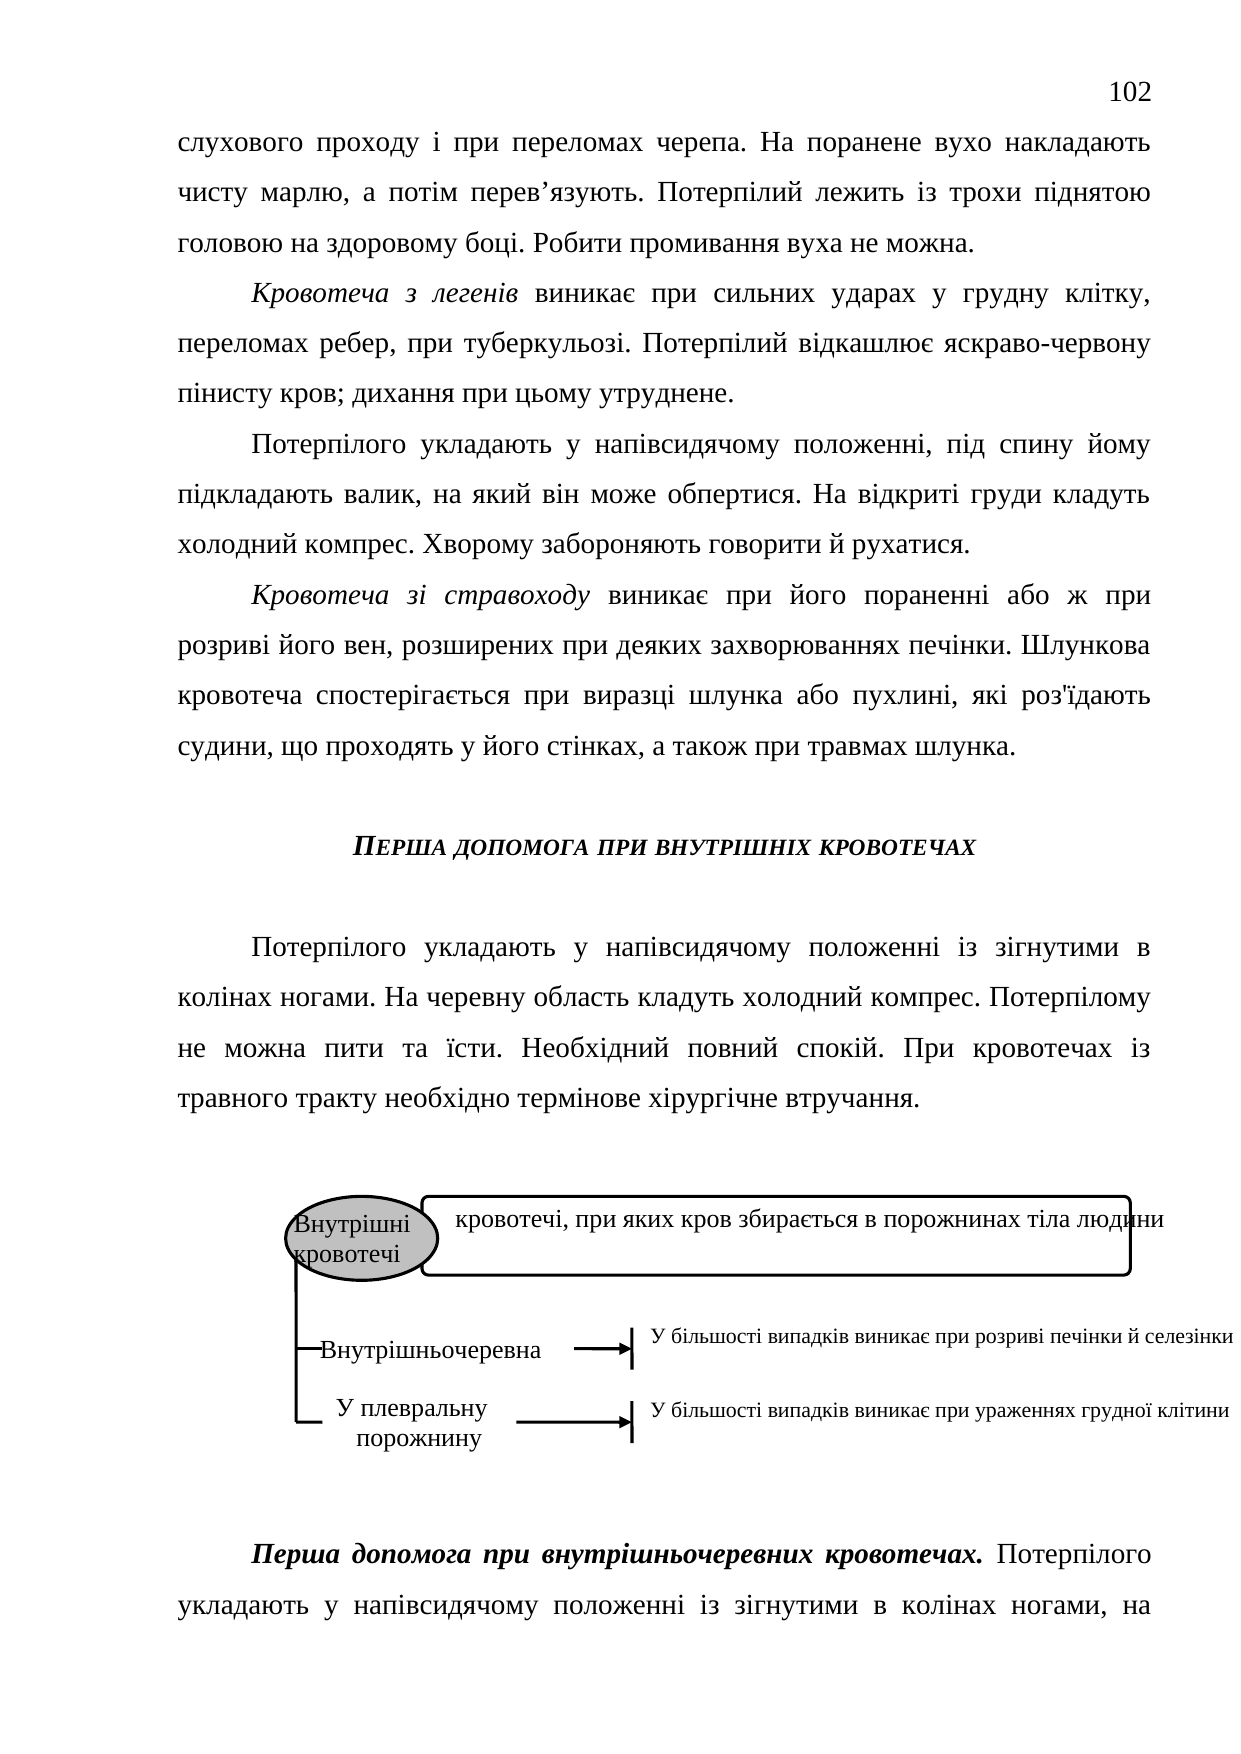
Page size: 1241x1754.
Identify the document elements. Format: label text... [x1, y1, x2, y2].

text Потерпілого укладають у напівсидячому положенні, під спину йому підкладають валик, на який він може обпертися. На відкриті груди кладуть холодний компрес. Хворому забороняють говорити й рухатися. [177, 426, 1152, 560]
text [177, 124, 1152, 258]
text Кровотеча з легенів виникає при сильних ударах у грудну клітку, переломах ребер, при туберкульозі. Потерпілий відкашлює яскраво-червону пінисту кров; дихання при цьому утруднене. [177, 275, 1152, 409]
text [177, 1536, 1152, 1620]
subtitle Перша допомога при внутрішніх кровотечах [177, 828, 1152, 862]
text Кровотеча зі стравоходу виникає при його пораненні або ж при розриві його вен, розширених при деяких захворюваннях печінки. Шлункова кровотеча спостерігається при виразці шлунка або пухлині, які роз'їдають судини, що проходять у його стінках, а також при травмах шлунка. [177, 577, 1152, 761]
text Потерпілого укладають у напівсидячому положенні із зігнутими в колінах ногами. На черевну область кладуть холодний компрес. Потерпілому не можна пити та їсти. Необхідний повний спокій. При кровотечах із травного тракту необхідно термінове хірургічне втручання. [177, 929, 1152, 1113]
